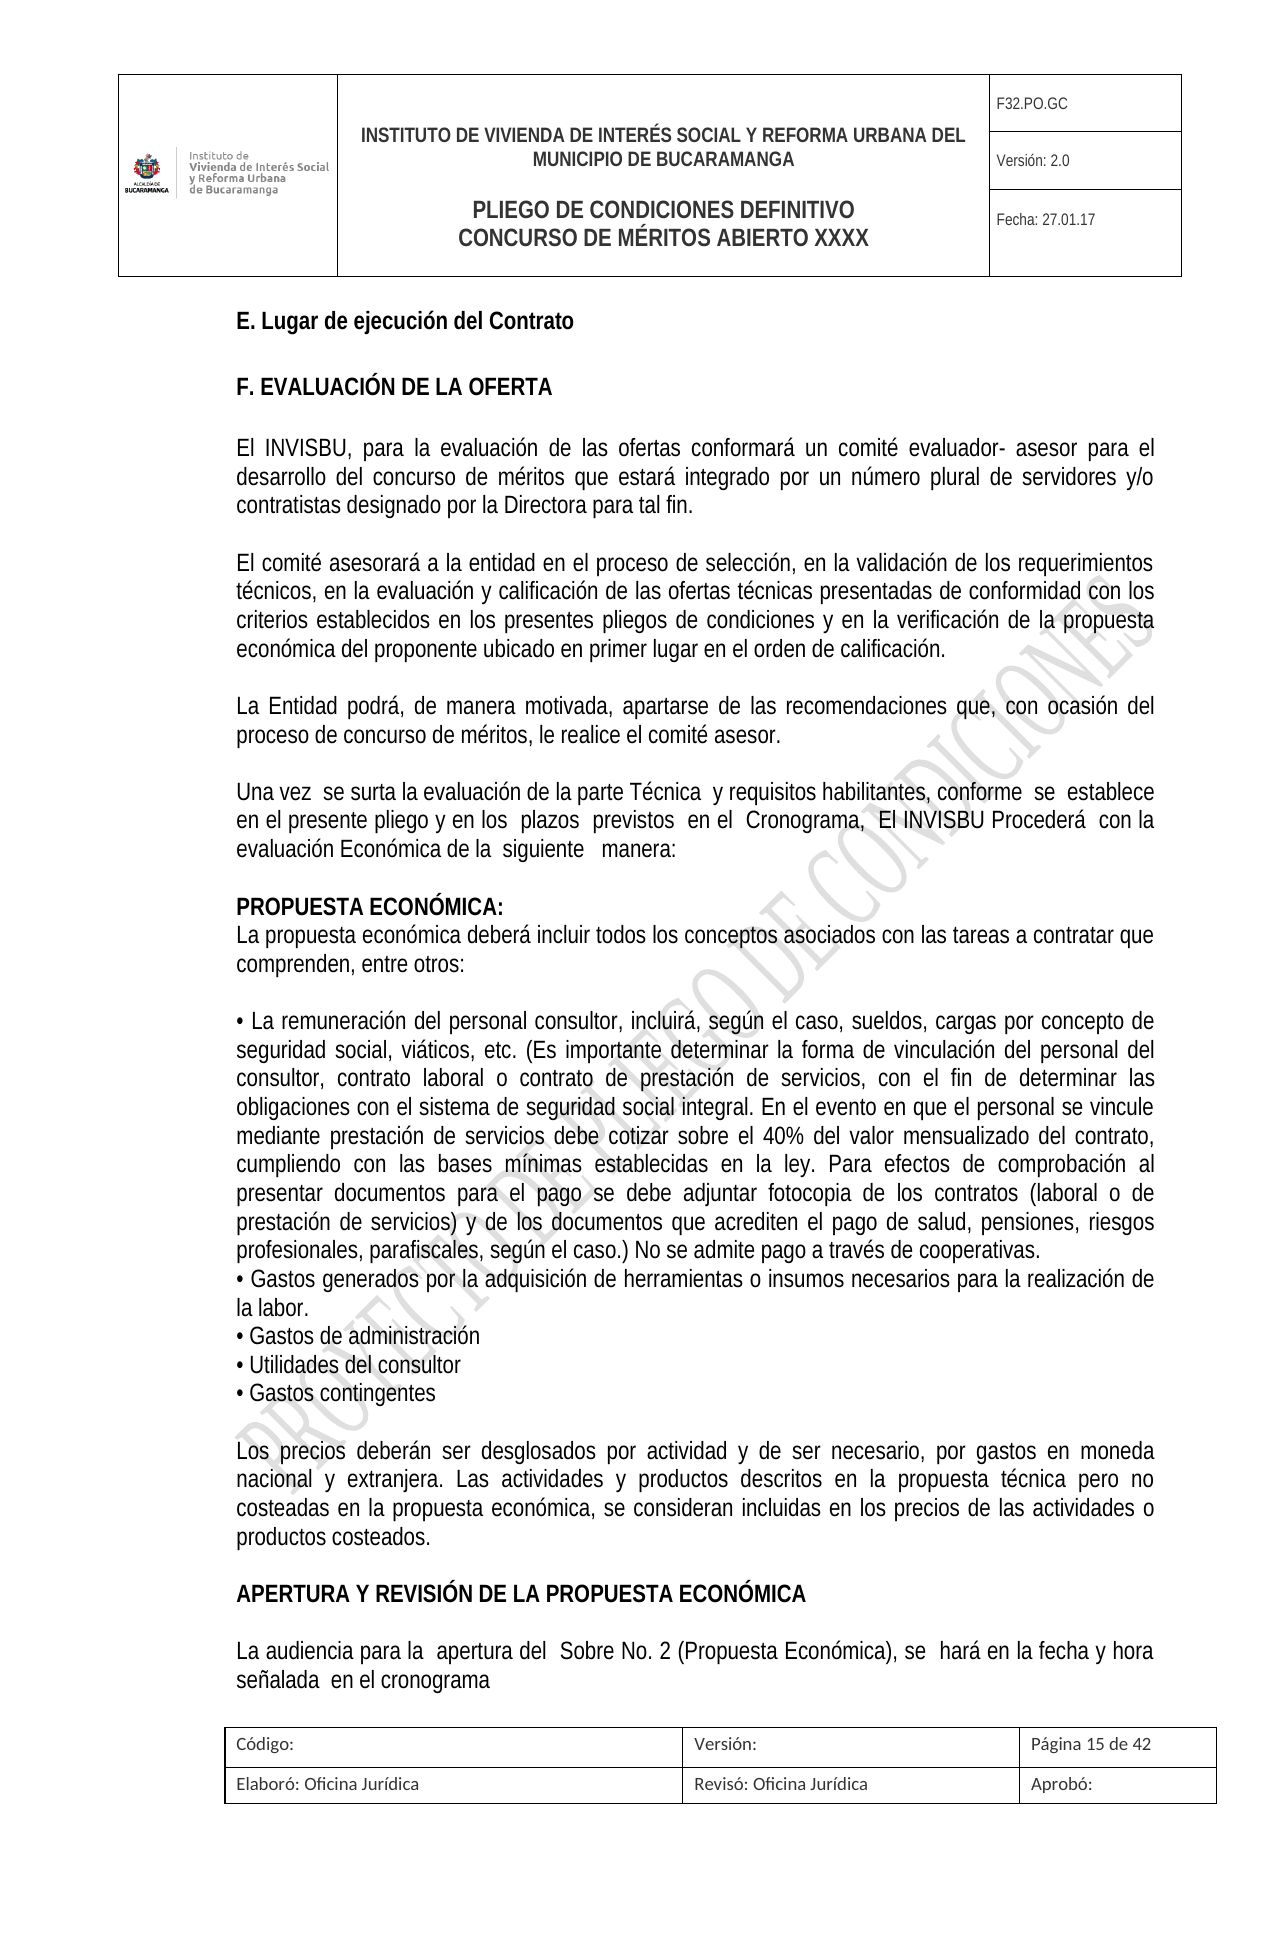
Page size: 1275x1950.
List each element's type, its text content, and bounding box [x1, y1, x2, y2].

text Los precios deberán ser desglosados por actividad y de ser necesario, por gastos en moneda nacional y extranjera. Las actividades y productos descritos en la propuesta técnica pero no costeadas en la propuesta económica, se consideran incluidas en los precios de las actividades o productos costeados. [236, 1436, 1157, 1550]
text La Entidad podrá, de manera motivada, apartarse de las recomendaciones que, con ocasión del proceso de concurso de méritos, le realice el comité asesor. [236, 691, 1157, 748]
text El INVISBU, para la evaluación de las ofertas conformará un comité evaluador- asesor para el desarrollo del concurso de méritos que estará integrado por un número plural de servidores y/o contratistas designado por la Directora para tal fin. [236, 433, 1157, 519]
text • Gastos contingentes [236, 1378, 1157, 1407]
picture [125, 147, 329, 199]
text • Gastos de administración [236, 1321, 1157, 1350]
text El comité asesorará a la entidad en el proceso de selección, en la validación de los requerimientos técnicos, en la evaluación y calificación de las ofertas técnicas presentadas de conformidad con los criterios establecidos en los presentes pliegos de condiciones y en la verificación de la propuesta económica del proponente ubicado en primer lugar en el orden de calificación. [236, 548, 1157, 662]
subtitle E. Lugar de ejecución del Contrato [236, 306, 1157, 334]
text Una vez se surta la evaluación de la parte Técnica y requisitos habilitantes, conforme se establece en el presente pliego y en los plazos previstos en el Cronograma, El INVISBU Procederá con la evaluación Económica de la siguiente manera: [236, 777, 1157, 863]
text • La remuneración del personal consultor, incluirá, según el caso, sueldos, cargas por concepto de seguridad social, viáticos, etc. (Es importante determinar la forma de vinculación del personal del consultor, contrato laboral o contrato de prestación de servicios, con el fin de determinar las obligaciones con el sistema de seguridad social integral. En el evento en que el personal se vincule mediante prestación de servicios debe cotizar sobre el 40% del valor mensualizado del contrato, cumpliendo con las bases mínimas establecidas en la ley. Para efectos de comprobación al presentar documentos para el pago se debe adjuntar fotocopia de los contratos (laboral o de prestación de servicios) y de los documentos que acrediten el pago de salud, pensiones, riesgos profesionales, parafiscales, según el caso.) No se admite pago a través de cooperativas. [236, 1006, 1157, 1264]
text • Utilidades del consultor [236, 1350, 1157, 1378]
text La propuesta económica deberá incluir todos los conceptos asociados con las tareas a contratar que comprenden, entre otros: [236, 920, 1157, 977]
text La audiencia para la apertura del Sobre No. 2 (Propuesta Económica), se hará en la fecha y hora señalada en el cronograma [236, 1636, 1157, 1693]
text • Gastos generados por la adquisición de herramientas o insumos necesarios para la realización de la labor. [236, 1264, 1157, 1321]
text APERTURA Y REVISIÓN DE LA PROPUESTA ECONÓMICA [236, 1579, 1157, 1608]
subtitle F. EVALUACIÓN DE LA OFERTA [236, 372, 1157, 400]
text PROPUESTA ECONÓMICA: [236, 891, 1157, 920]
